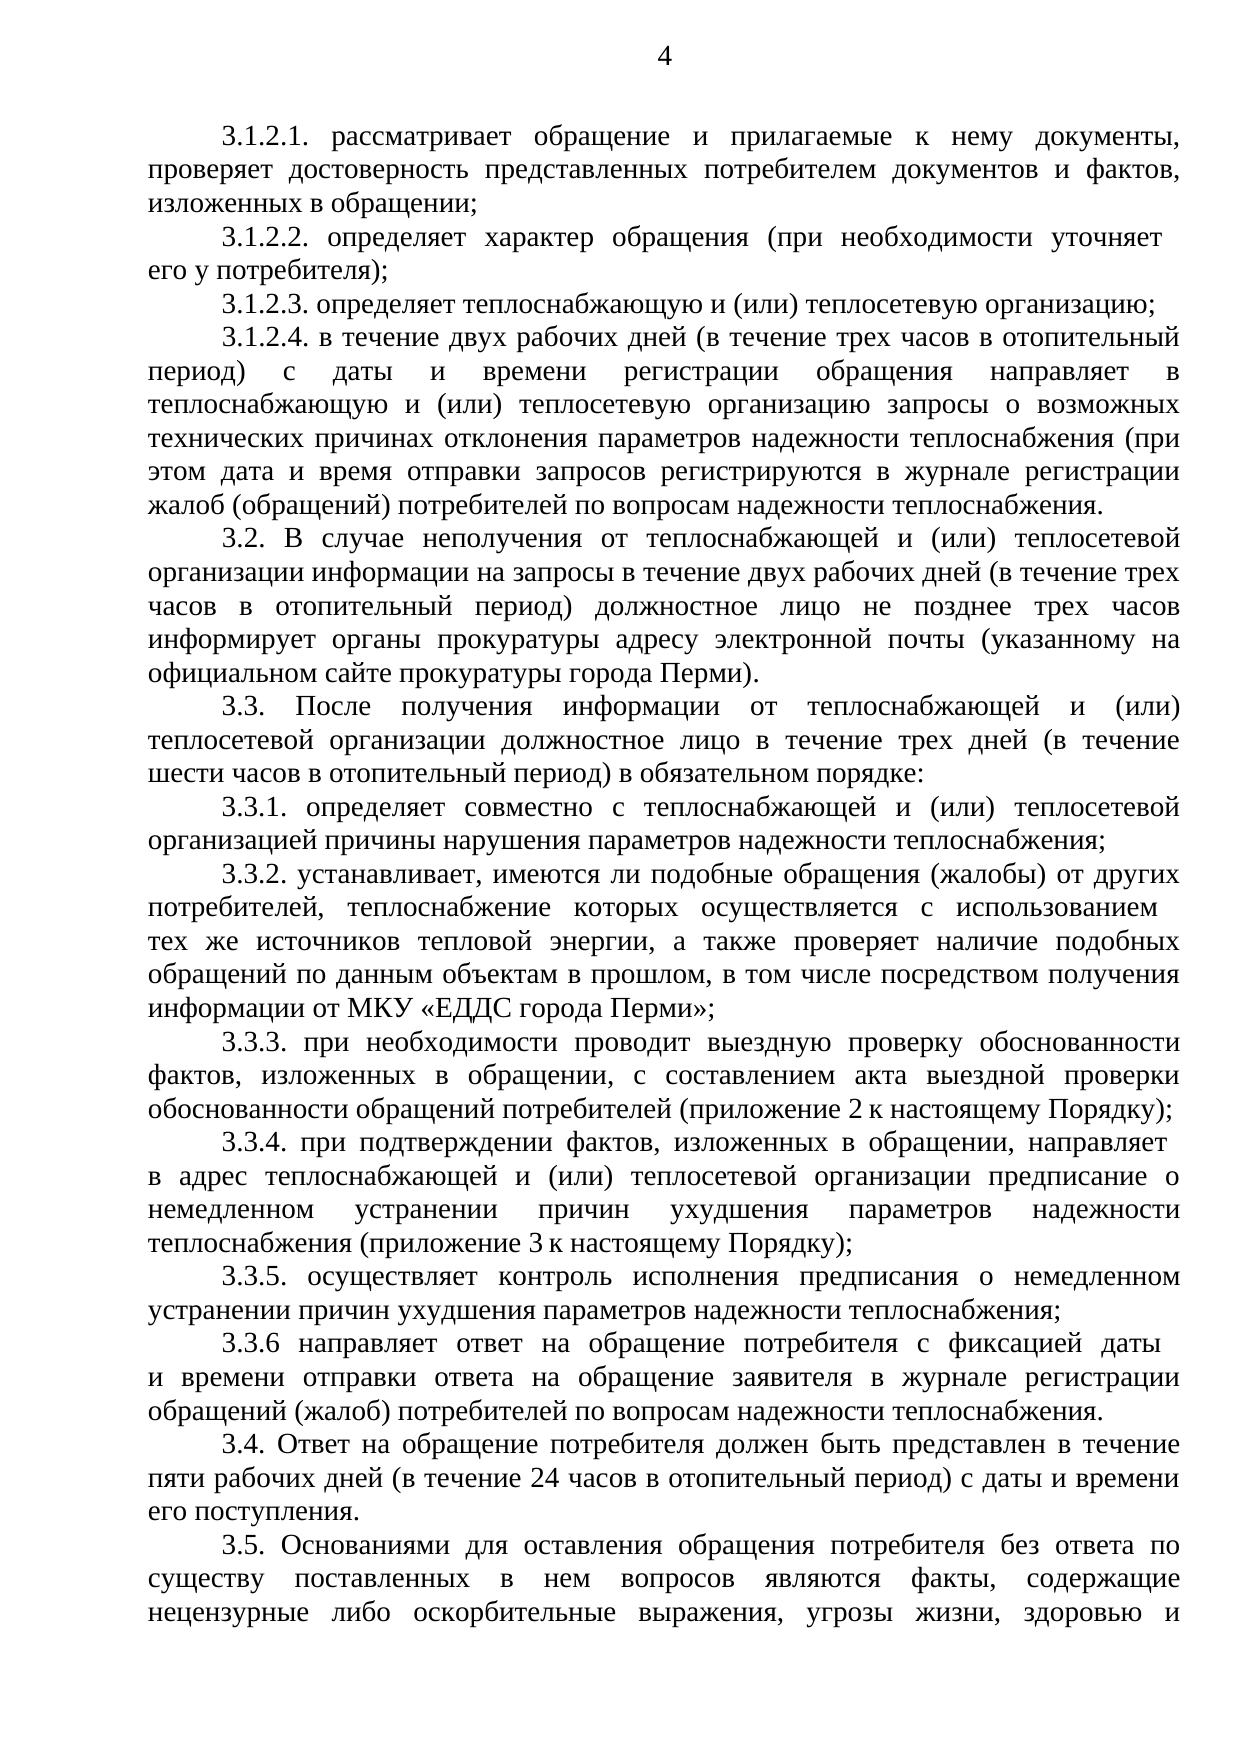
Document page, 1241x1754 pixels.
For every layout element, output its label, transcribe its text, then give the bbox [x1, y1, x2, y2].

text 3.1.2.4. в течение двух рабочих дней (в течение трех часов в отопительный период) с даты и времени регистрации обращения направляет в теплоснабжающую и (или) теплосетевую организацию запросы о возможных технических причинах отклонения параметров надежности теплоснабжения (при этом дата и время отправки запросов регистрируются в журнале регистрации жалоб (обращений) потребителей по вопросам надежности теплоснабжения. [148, 319, 1181, 521]
text 3.3.4. при подтверждении фактов, изложенных в обращении, направляет в адрес теплоснабжающей и (или) теплосетевой организации предписание о немедленном устранении причин ухудшения параметров надежности теплоснабжения (приложение 3 к настоящему Порядку); [148, 1124, 1181, 1258]
text 3.4. Ответ на обращение потребителя должен быть представлен в течение пяти рабочих дней (в течение 24 часов в отопительный период) с даты и времени его поступления. [148, 1426, 1181, 1527]
text 3.1.2.2. определяет характер обращения (при необходимости уточняет его у потребителя); [148, 219, 1181, 286]
text 3.3.3. при необходимости проводит выездную проверку обоснованности фактов, изложенных в обращении, с составлением акта выездной проверки обоснованности обращений потребителей (приложение 2 к настоящему Порядку); [148, 1024, 1181, 1124]
text 3.3.1. определяет совместно с теплоснабжающей и (или) теплосетевой организацией причины нарушения параметров надежности теплоснабжения; [148, 789, 1181, 856]
text 3.3. После получения информации от теплоснабжающей и (или) теплосетевой организации должностное лицо в течение трех дней (в течение шести часов в отопительный период) в обязательном порядке: [148, 688, 1181, 789]
text 3.3.5. осуществляет контроль исполнения предписания о немедленном устранении причин ухудшения параметров надежности теплоснабжения; [148, 1258, 1181, 1326]
text 3.3.6 направляет ответ на обращение потребителя с фиксацией даты и времени отправки ответа на обращение заявителя в журнале регистрации обращений (жалоб) потребителей по вопросам надежности теплоснабжения. [148, 1326, 1181, 1426]
text 3.1.2.3. определяет теплоснабжающую и (или) теплосетевую организацию; [148, 286, 1181, 319]
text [148, 1527, 1181, 1627]
text 3.1.2.1. рассматривает обращение и прилагаемые к нему документы, проверяет достоверность представленных потребителем документов и фактов, изложенных в обращении; [148, 118, 1181, 219]
text 3.3.2. устанавливает, имеются ли подобные обращения (жалобы) от других потребителей, теплоснабжение которых осуществляется с использованием тех же источников тепловой энергии, а также проверяет наличие подобных обращений по данным объектам в прошлом, в том числе посредством получения информации от МКУ «ЕДДС города Перми»; [148, 856, 1181, 1024]
text 3.2. В случае неполучения от теплоснабжающей и (или) теплосетевой организации информации на запросы в течение двух рабочих дней (в течение трех часов в отопительный период) должностное лицо не позднее трех часов информирует органы прокуратуры адресу электронной почты (указанному на официальном сайте прокуратуры города Перми). [148, 521, 1181, 688]
